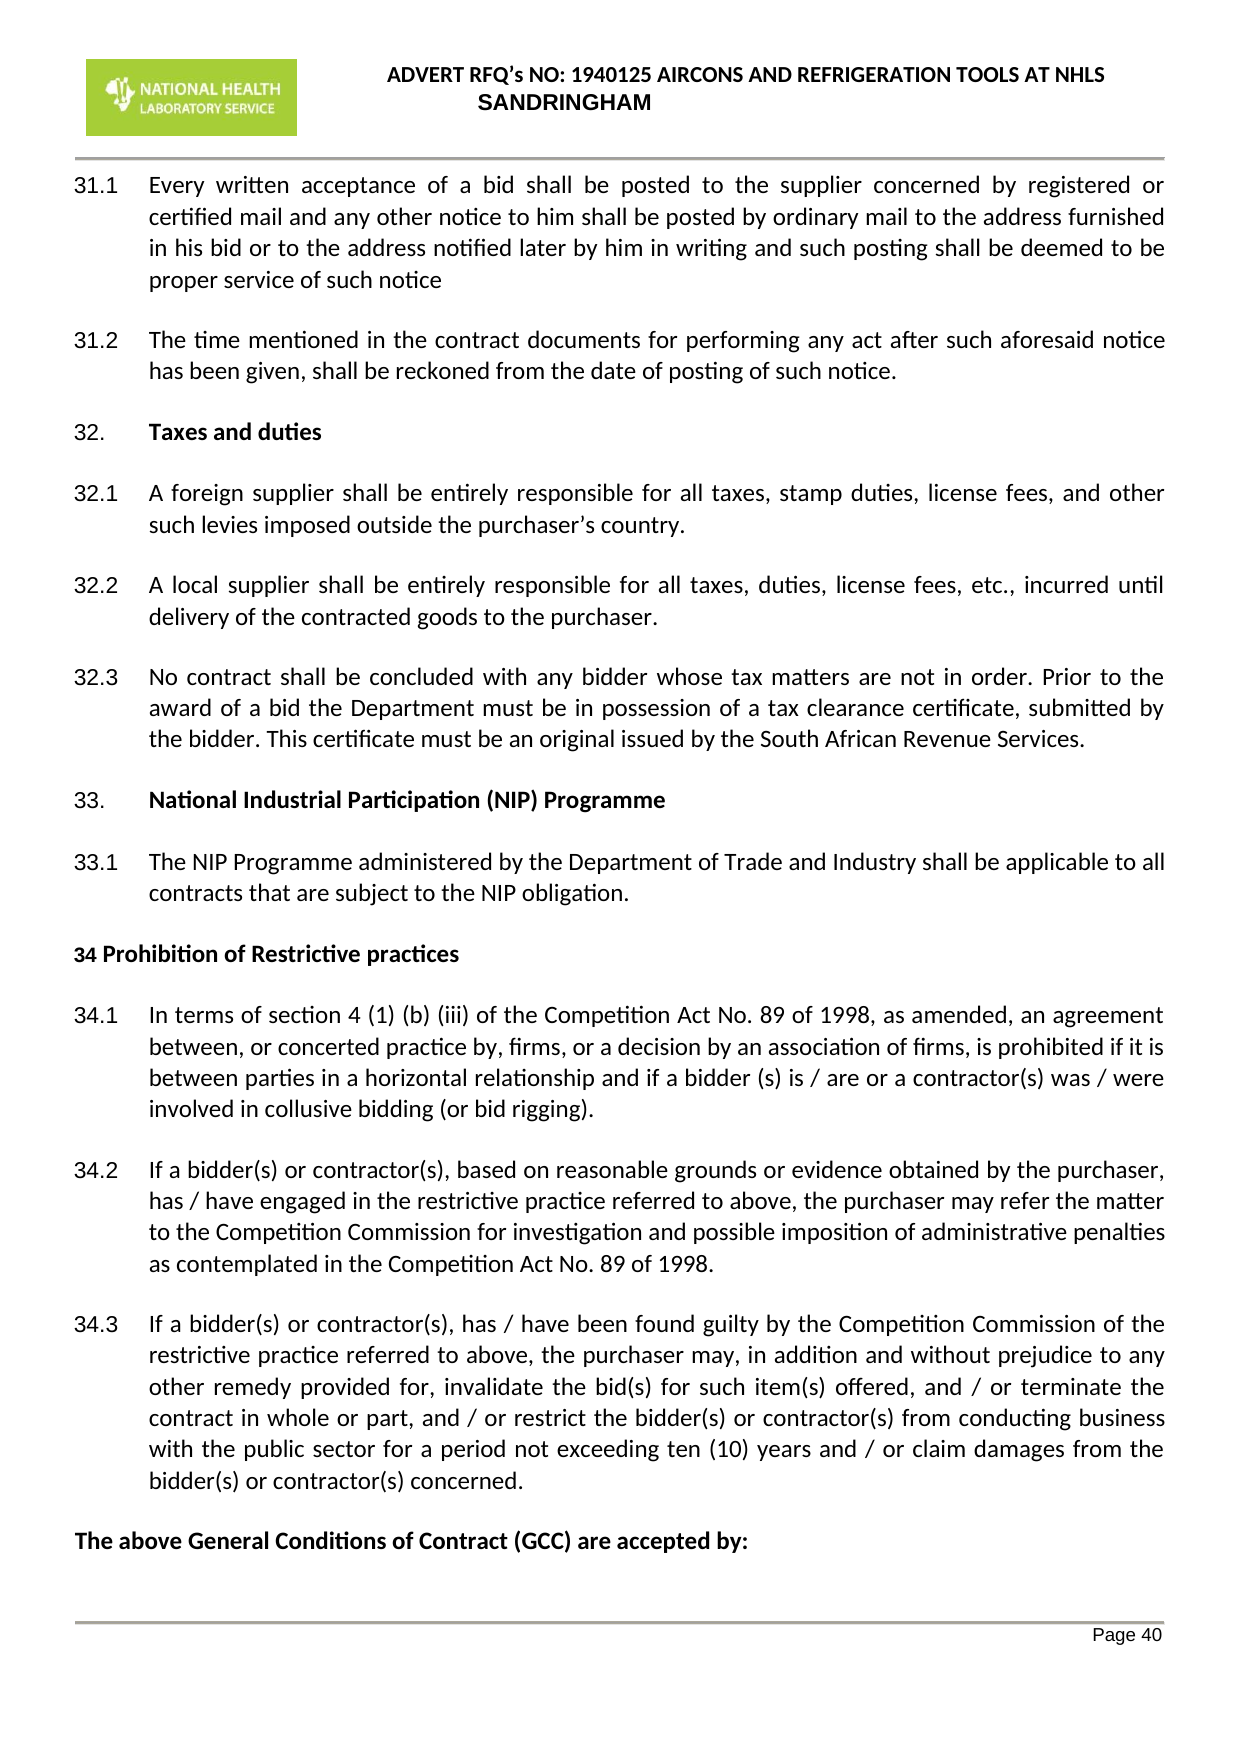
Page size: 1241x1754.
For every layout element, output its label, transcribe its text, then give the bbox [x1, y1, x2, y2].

list Prohibition of Restrictive practices [73, 938, 1172, 968]
list A local supplier shall be entirely responsible for all taxes, duties, license fees, etc., incurred until delivery of the contracted goods to the purchaser. [73, 569, 1167, 631]
list Taxes and duties [73, 416, 1172, 446]
list If a bidder(s) or contractor(s), has / have been found guilty by the Competition Commission of the restrictive practice referred to above, the purchaser may, in addition and without prejudice to any other remedy provided for, invalidate the bid(s) for such item(s) offered, and / or terminate the contract in whole or part, and / or restrict the bidder(s) or contractor(s) from conducting business with the public sector for a period not exceeding ten (10) years and / or claim damages from the bidder(s) or contractor(s) concerned. [73, 1308, 1167, 1496]
list If a bidder(s) or contractor(s), based on reasonable grounds or evidence obtained by the purchaser, has / have engaged in the restrictive practice referred to above, the purchaser may refer the matter to the Competition Commission for investigation and possible imposition of administrative penalties as contemplated in the Competition Act No. 89 of 1998. [73, 1154, 1167, 1278]
list National Industrial Participation (NIP) Programme [73, 784, 1172, 814]
text The above General Conditions of Contract (GCC) are accepted by: [74, 1525, 1172, 1556]
picture [86, 59, 297, 136]
list No contract shall be concluded with any bidder whose tax matters are not in order. Prior to the award of a bid the Department must be in possession of a tax clearance certificate, submitted by the bidder. This certificate must be an original issued by the South African Revenue Services. [73, 661, 1167, 754]
list In terms of section 4 (1) (b) (iii) of the Competition Act No. 89 of 1998, as amended, an agreement between, or concerted practice by, firms, or a decision by an association of firms, is prohibited if it is between parties in a horizontal relationship and if a bidder (s) is / are or a contractor(s) was / were involved in collusive bidding (or bid rigging). [73, 999, 1167, 1124]
list The NIP Programme administered by the Department of Trade and Industry shall be applicable to all contracts that are subject to the NIP obligation. [73, 846, 1167, 908]
list Every written acceptance of a bid shall be posted to the supplier concerned by registered or certified mail and any other notice to him shall be posted by ordinary mail to the address furnished in his bid or to the address notified later by him in writing and such posting shall be deemed to be proper service of such notice [73, 170, 1167, 294]
list A foreign supplier shall be entirely responsible for all taxes, stamp duties, license fees, and other such levies imposed outside the purchaser’s country. [73, 478, 1167, 539]
list The time mentioned in the contract documents for performing any act after such aforesaid notice has been given, shall be reckoned from the date of posting of such notice. [73, 324, 1167, 386]
